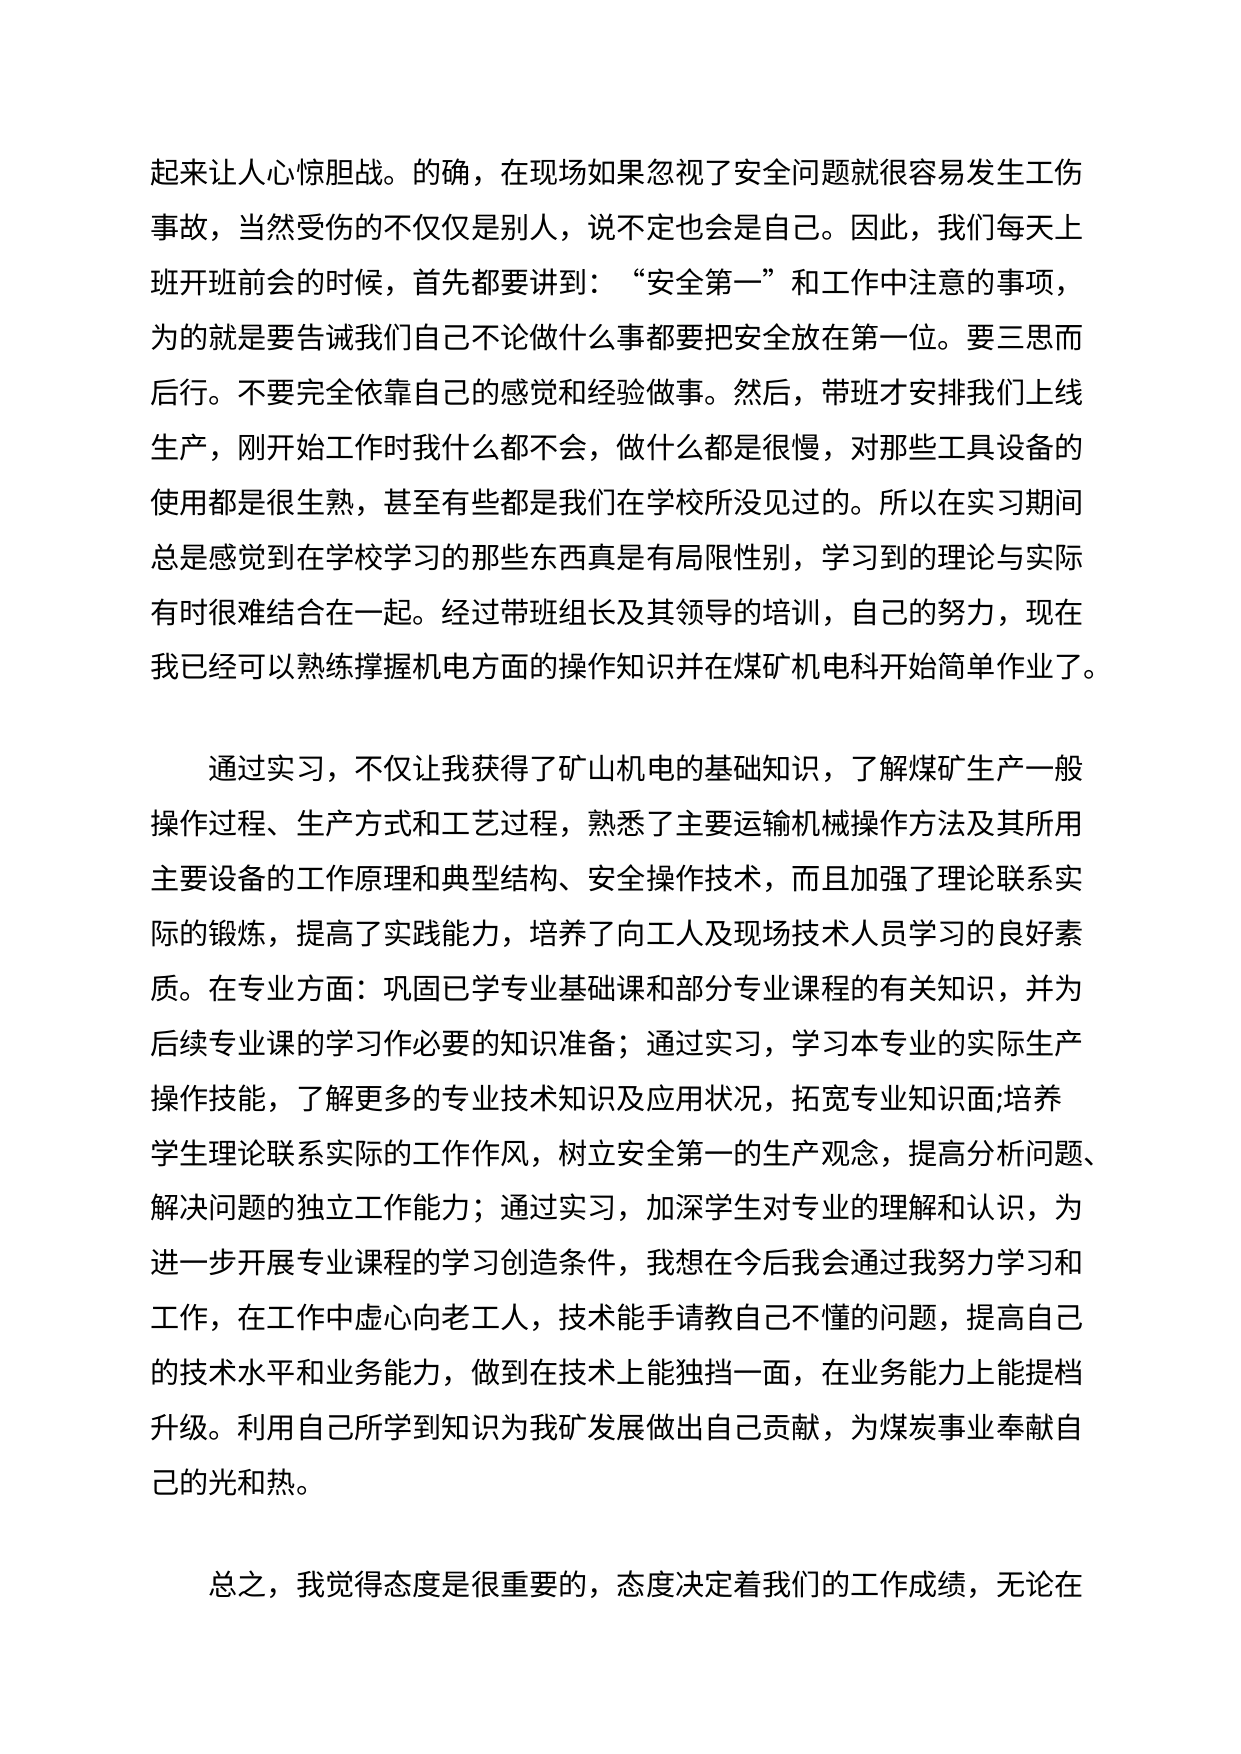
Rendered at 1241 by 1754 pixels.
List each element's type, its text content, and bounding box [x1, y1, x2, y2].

text 通过实习，不仅让我获得了矿山机电的基础知识，了解煤矿生产一般操作过程、生产方式和工艺过程，熟悉了主要运输机械操作方法及其所用主要设备的工作原理和典型结构、安全操作技术，而且加强了理论联系实际的锻炼，提高了实践能力，培养了向工人及现场技术人员学习的良好素质。在专业方面：巩固已学专业基础课和部分专业课程的有关知识，并为后续专业课的学习作必要的知识准备；通过实习，学习本专业的实际生产操作技能，了解更多的专业技术知识及应用状况，拓宽专业知识面;培养学生理论联系实际的工作作风，树立安全第一的生产观念，提高分析问题、解决问题的独立工作能力；通过实习，加深学生对专业的理解和认识，为进一步开展专业课程的学习创造条件，我想在今后我会通过我努力学习和工作，在工作中虚心向老工人，技术能手请教自己不懂的问题，提高自己的技术水平和业务能力，做到在技术上能独挡一面，在业务能力上能提档升级。利用自己所学到知识为我矿发展做出自己贡献，为煤炭事业奉献自己的光和热。 [150, 746, 1090, 1502]
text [150, 1561, 1090, 1604]
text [150, 150, 1090, 686]
